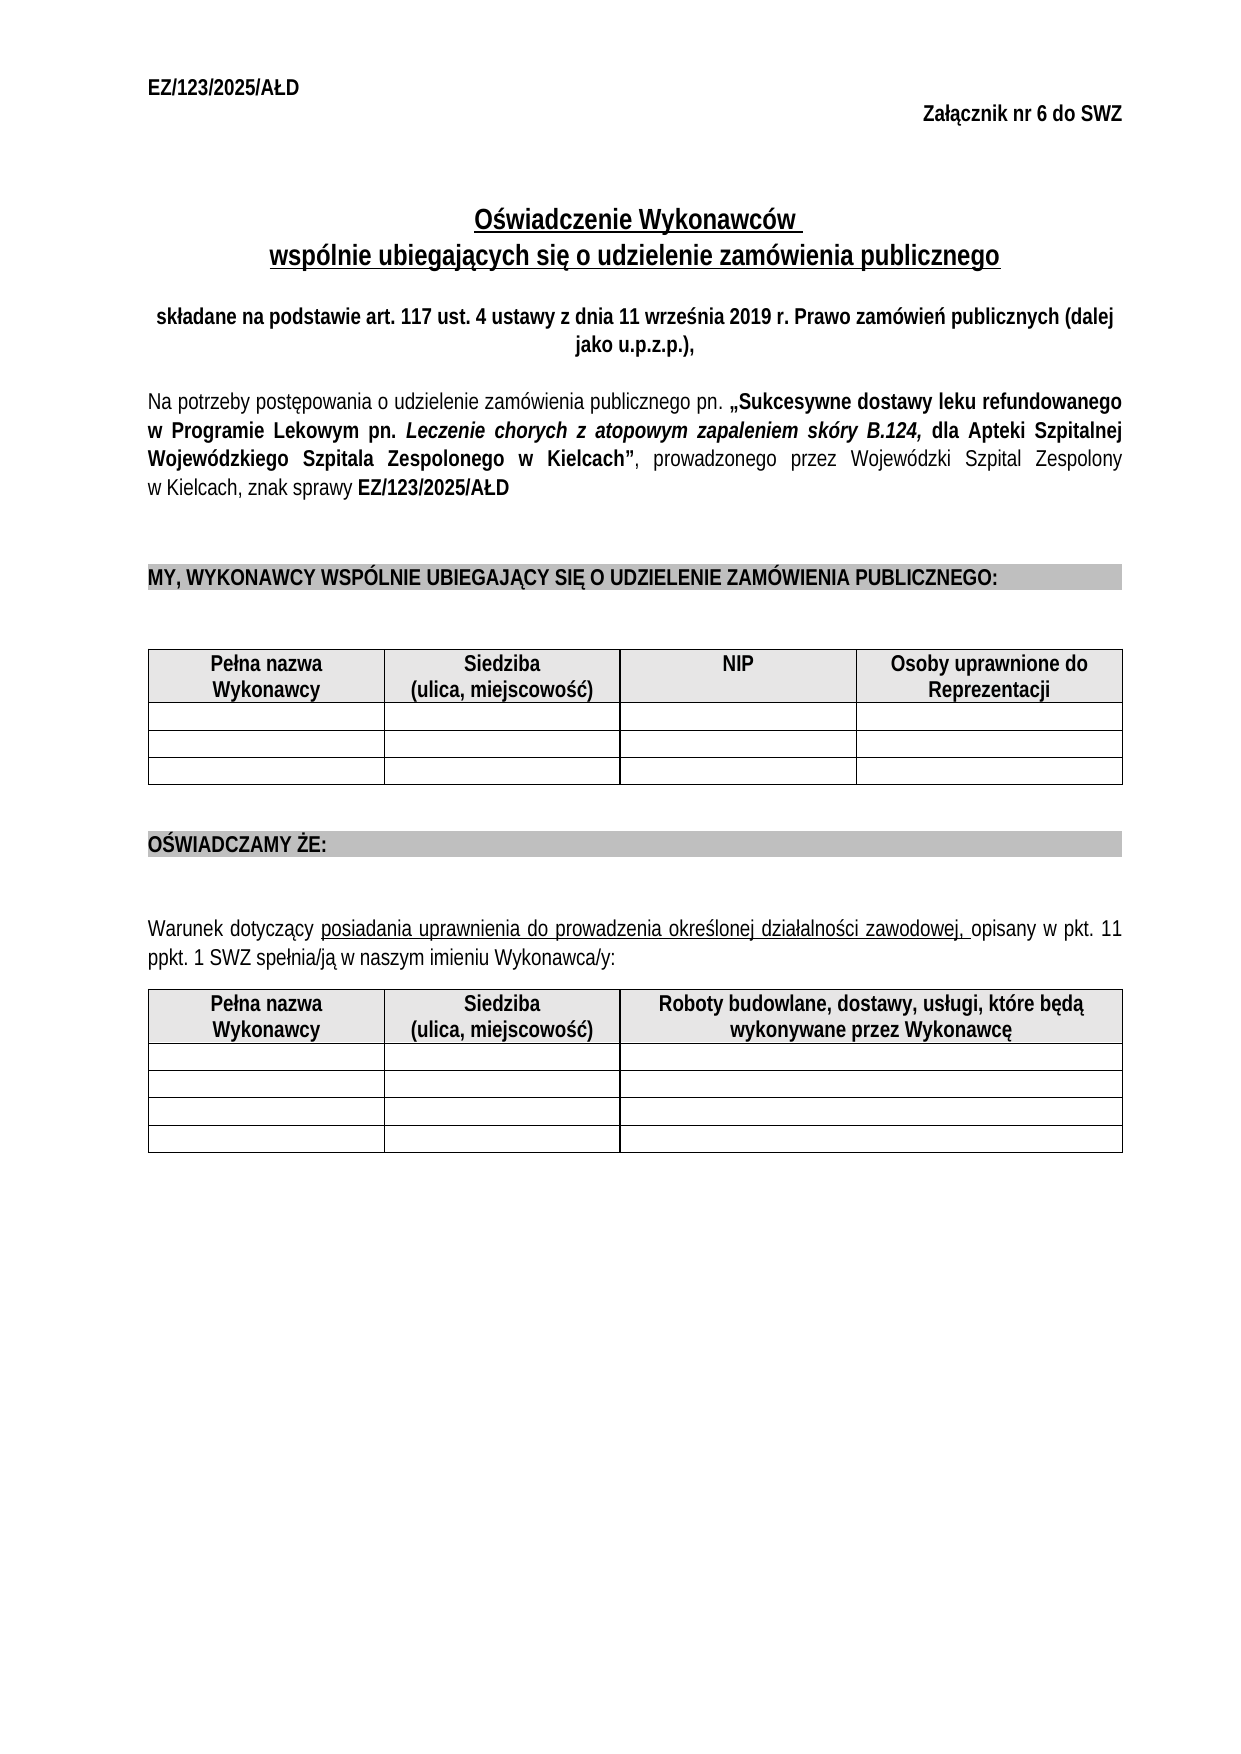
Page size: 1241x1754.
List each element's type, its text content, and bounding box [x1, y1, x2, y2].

table_cell [621, 758, 856, 784]
table_cell [621, 1098, 1122, 1124]
table_cell [857, 703, 1122, 729]
table_cell [621, 1126, 1122, 1152]
table_cell [621, 703, 856, 729]
text MY, WYKONAWCY WSPÓLNIE UBIEGAJĄCY SIĘ O UDZIELENIE ZAMÓWIENIA PUBLICZNEGO: [148, 564, 1122, 590]
table_header Siedziba (ulica, miejscowość) [385, 990, 619, 1042]
table_cell [149, 1044, 384, 1070]
text wspólnie ubiegających się o udzielenie zamówienia publicznego [148, 238, 1122, 272]
table_cell [385, 1098, 619, 1124]
table_header Pełna nazwa Wykonawcy [149, 650, 384, 702]
text składane na podstawie art. 117 ust. 4 ustawy z dnia 11 września 2019 r. Prawo zamówień publicznych (dalej jako u.p.z.p.), [148, 303, 1122, 358]
table_cell [149, 1071, 384, 1097]
text OŚWIADCZAMY ŻE: [148, 831, 1122, 857]
text Na potrzeby postępowania o udzielenie zamówienia publicznego pn. „Sukcesywne dostawy leku refundowanego w Programie Lekowym pn. Leczenie chorych z atopowym zapaleniem skóry B.124, dla Apteki Szpitalnej Wojewódzkiego Szpitala Zespolonego w Kielcach”, prowadzonego przez Wojewódzki Szpital Zespolony w Kielcach, znak sprawy EZ/123/2025/AŁD [148, 388, 1122, 500]
table_header Roboty budowlane, dostawy, usługi, które będą wykonywane przez Wykonawcę [621, 990, 1122, 1042]
text Oświadczenie Wykonawców [148, 202, 1122, 236]
table_cell [385, 731, 619, 757]
table_cell [149, 703, 384, 729]
table_cell [385, 1071, 619, 1097]
table_cell [385, 1044, 619, 1070]
table_cell [857, 758, 1122, 784]
table_cell [149, 1126, 384, 1152]
table_cell [149, 758, 384, 784]
table_cell [385, 758, 619, 784]
table_cell [857, 731, 1122, 757]
table_header Siedziba (ulica, miejscowość) [385, 650, 619, 702]
table_cell [149, 1098, 384, 1124]
table_cell [621, 1071, 1122, 1097]
table_cell [621, 731, 856, 757]
table_cell [385, 1126, 619, 1152]
table_header Pełna nazwa Wykonawcy [149, 990, 384, 1042]
table_cell [149, 731, 384, 757]
table_cell [621, 1044, 1122, 1070]
table_header Osoby uprawnione do Reprezentacji [857, 650, 1122, 702]
table_cell [385, 703, 619, 729]
table_header NIP [621, 650, 856, 702]
text Warunek dotyczący posiadania uprawnienia do prowadzenia określonej działalności zawodowej, opisany w pkt. 11 ppkt. 1 SWZ spełnia/ją w naszym imieniu Wykonawca/y: [148, 915, 1122, 970]
